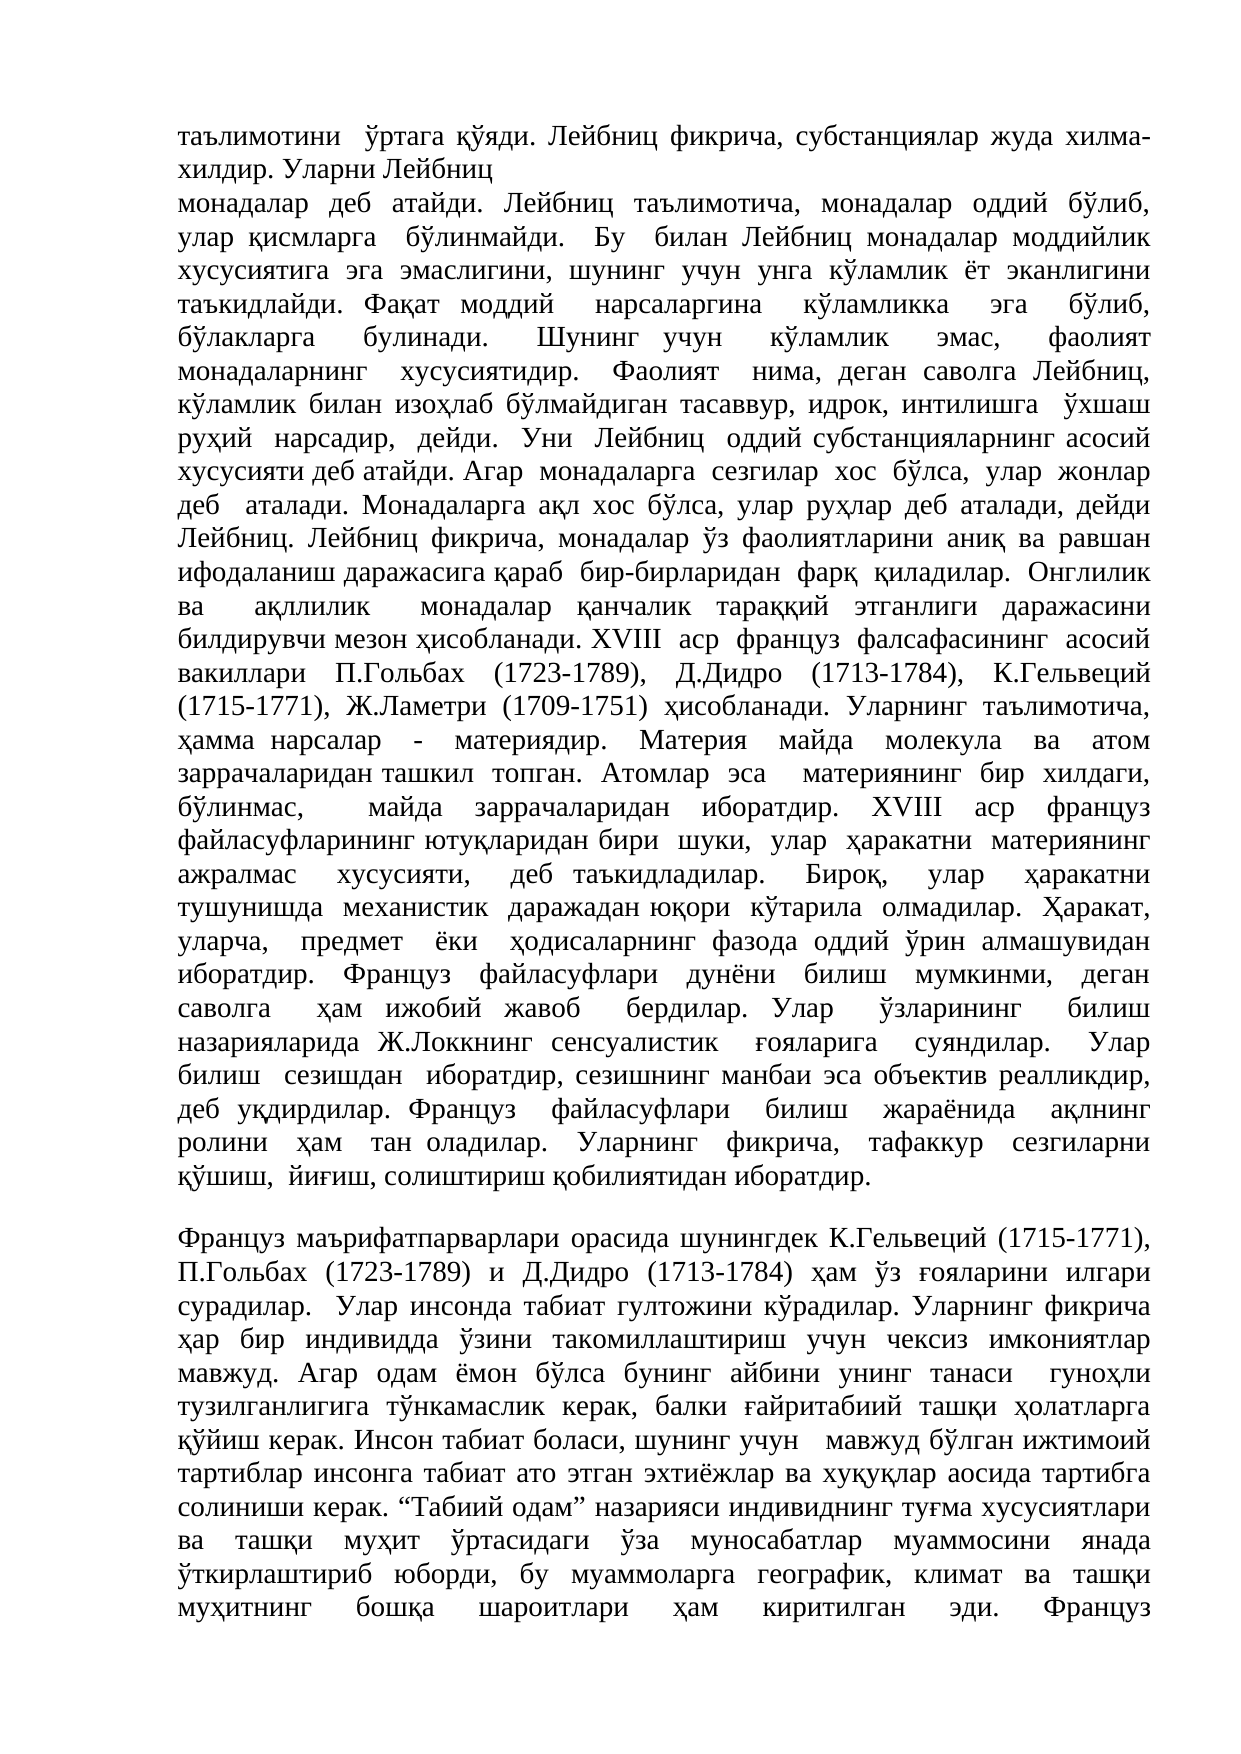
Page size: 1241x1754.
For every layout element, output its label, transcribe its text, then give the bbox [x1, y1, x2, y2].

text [177, 118, 1152, 185]
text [177, 1221, 1152, 1623]
text монадалар деб атайди. Лейбниц таълимотича, монадалар оддий бўлиб, улар қисмларга бўлинмайди. Бу билан Лейбниц монадалар моддийлик хусусиятига эга эмаслигини, шунинг учун унга кўламлик ёт эканлигини таъкидлайди. Фақат моддий нарсаларгина кўламликка эга бўлиб, бўлакларга булинади. Шунинг учун кўламлик эмас, фаолият монадаларнинг хусусиятидир. Фаолият нима, деган саволга Лейбниц, кўламлик билан изоҳлаб бўлмайдиган тасаввур, идрок, интилишга ўхшаш руҳий нарсадир, дейди. Уни Лейбниц оддий субстанцияларнинг асосий хусусияти деб атайди. Агар монадаларга сезгилар хос бўлса, улар жонлар деб аталади. Монадаларга ақл хос бўлса, улар руҳлар деб аталади, дейди Лейбниц. Лейбниц фикрича, монадалар ўз фаолиятларини аниқ ва равшан ифодаланиш даражасига қараб бир-бирларидан фарқ қиладилар. Онглилик ва ақллилик монадалар қанчалик тараққий этганлиги даражасини билдирувчи мезон ҳисобланади. XVIII аср француз фалсафасининг асосий вакиллари П.Гольбах (1723-1789), Д.Дидро (1713-1784), К.Гельвеций (1715-1771), Ж.Ламетри (1709-1751) ҳисобланади. Уларнинг таълимотича, ҳамма нарсалар - материядир. Материя майда молекула ва атом заррачаларидан ташкил топган. Атомлар эса материянинг бир хилдаги, бўлинмас, майда заррачаларидан иборатдир. XVIII аср француз файласуфларининг ютуқларидан бири шуки, улар ҳаракатни материянинг ажралмас хусусияти, деб таъкидладилар. Бироқ, улар ҳаракатни тушунишда механистик даражадан юқори кўтарила олмадилар. Ҳаракат, уларча, предмет ёки ҳодисаларнинг фазода оддий ўрин алмашувидан иборатдир. Француз файласуфлари дунёни билиш мумкинми, деган саволга ҳам ижобий жавоб бердилар. Улар ўзларининг билиш назарияларида Ж.Локкнинг сенсуалистик ғояларига суяндилар. Улар билиш сезишдан иборатдир, сезишнинг манбаи эса объектив реалликдир, деб уқдирдилар. Француз файласуфлари билиш жараёнида ақлнинг ролини ҳам тан оладилар. Уларнинг фикрича, тафаккур сезгиларни қўшиш, йиғиш, солиштириш қобилиятидан иборатдир. [177, 185, 1152, 1191]
